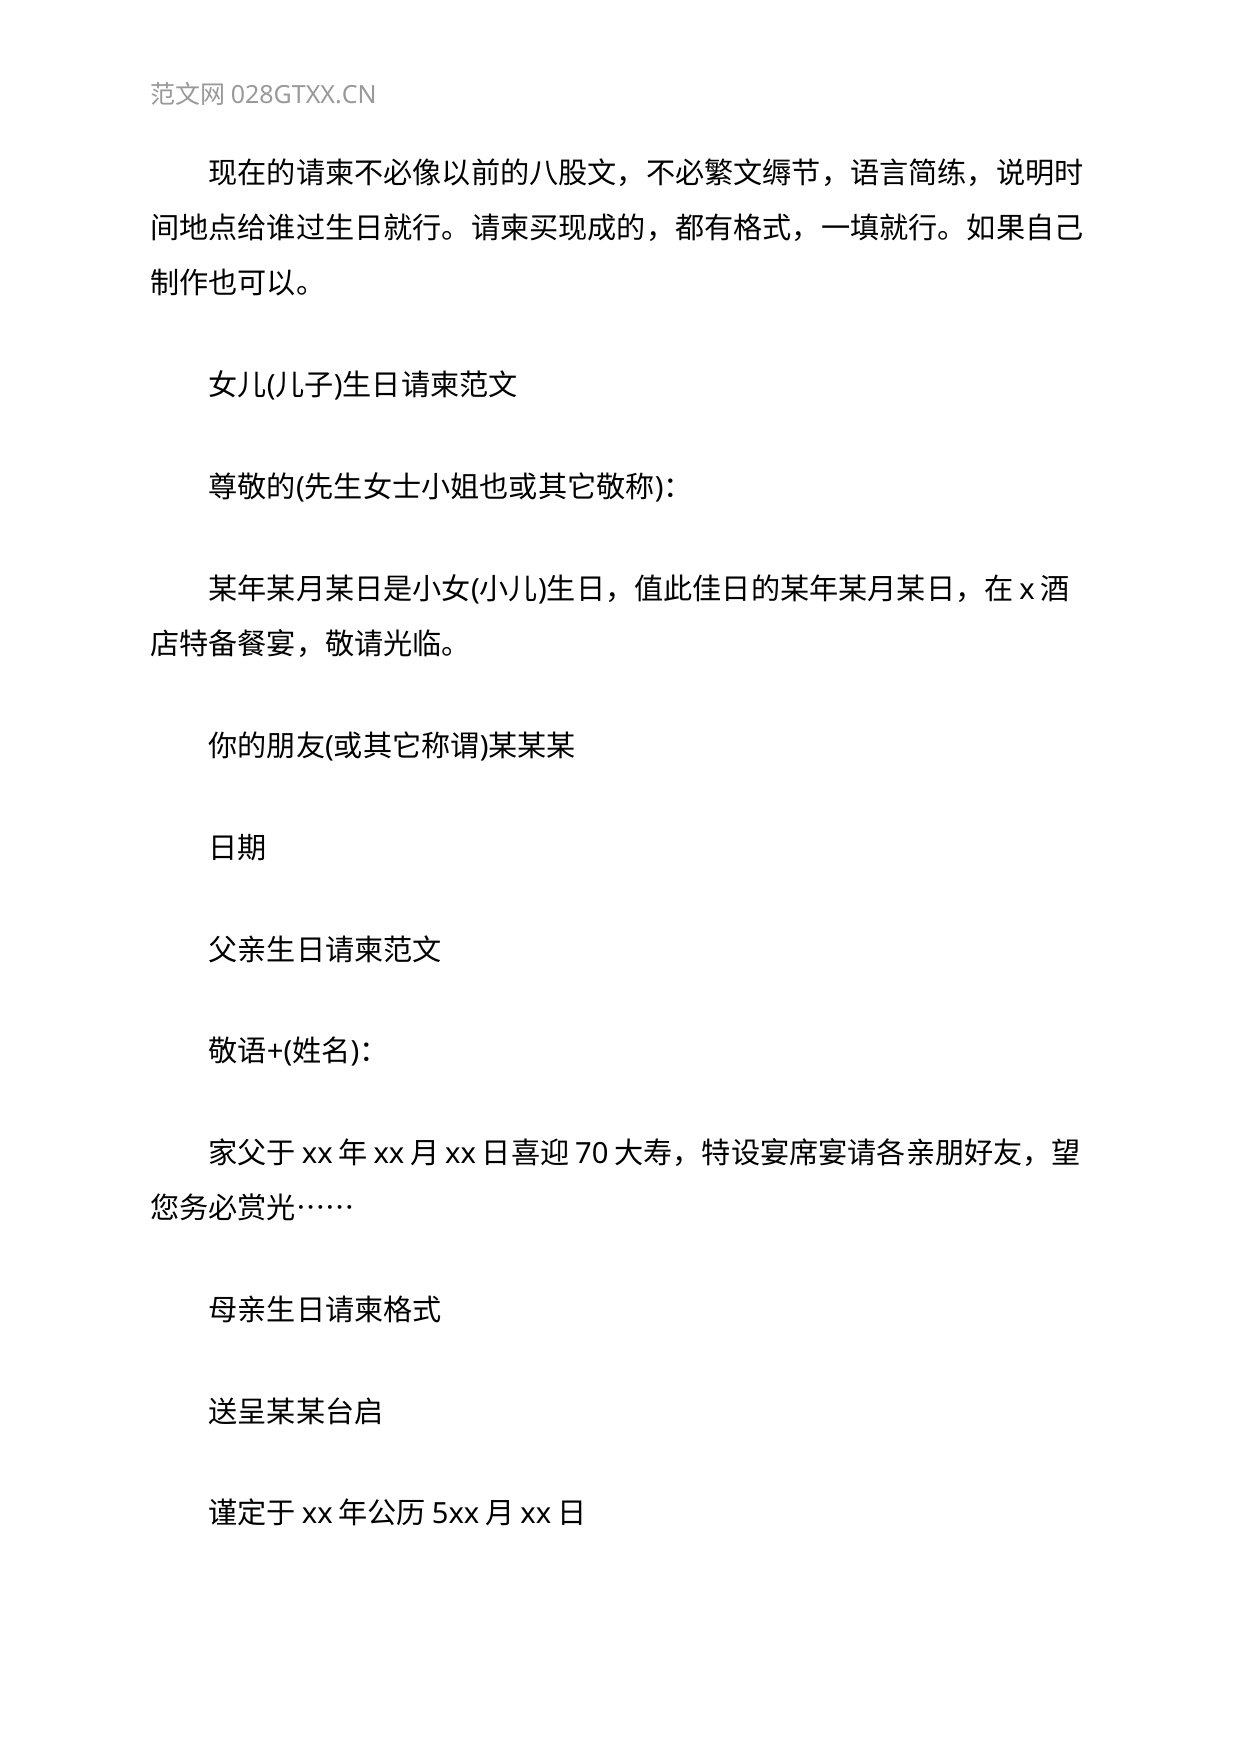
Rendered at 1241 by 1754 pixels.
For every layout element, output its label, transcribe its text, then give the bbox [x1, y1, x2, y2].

text 家父于xx年xx月xx日喜迎70大寿，特设宴席宴请各亲朋好友，望您务必赏光…… [150, 1130, 1090, 1227]
text 现在的请柬不必像以前的八股文，不必繁文缛节，语言简练，说明时间地点给谁过生日就行。请柬买现成的，都有格式，一填就行。如果自己制作也可以。 [150, 150, 1090, 302]
text 敬语+(姓名)： [150, 1028, 1090, 1070]
text 尊敬的(先生女士小姐也或其它敬称)： [150, 463, 1090, 506]
text 谨定于xx年公历5xx月xx日 [150, 1490, 1090, 1532]
text 你的朋友(或其它称谓)某某某 [150, 722, 1090, 765]
text 日期 [150, 824, 1090, 867]
text 父亲生日请柬范文 [150, 926, 1090, 968]
text 送呈某某台启 [150, 1388, 1090, 1431]
text 母亲生日请柬格式 [150, 1287, 1090, 1329]
text 女儿(儿子)生日请柬范文 [150, 362, 1090, 404]
text 某年某月某日是小女(小儿)生日，值此佳日的某年某月某日，在x酒店特备餐宴，敬请光临。 [150, 566, 1090, 663]
